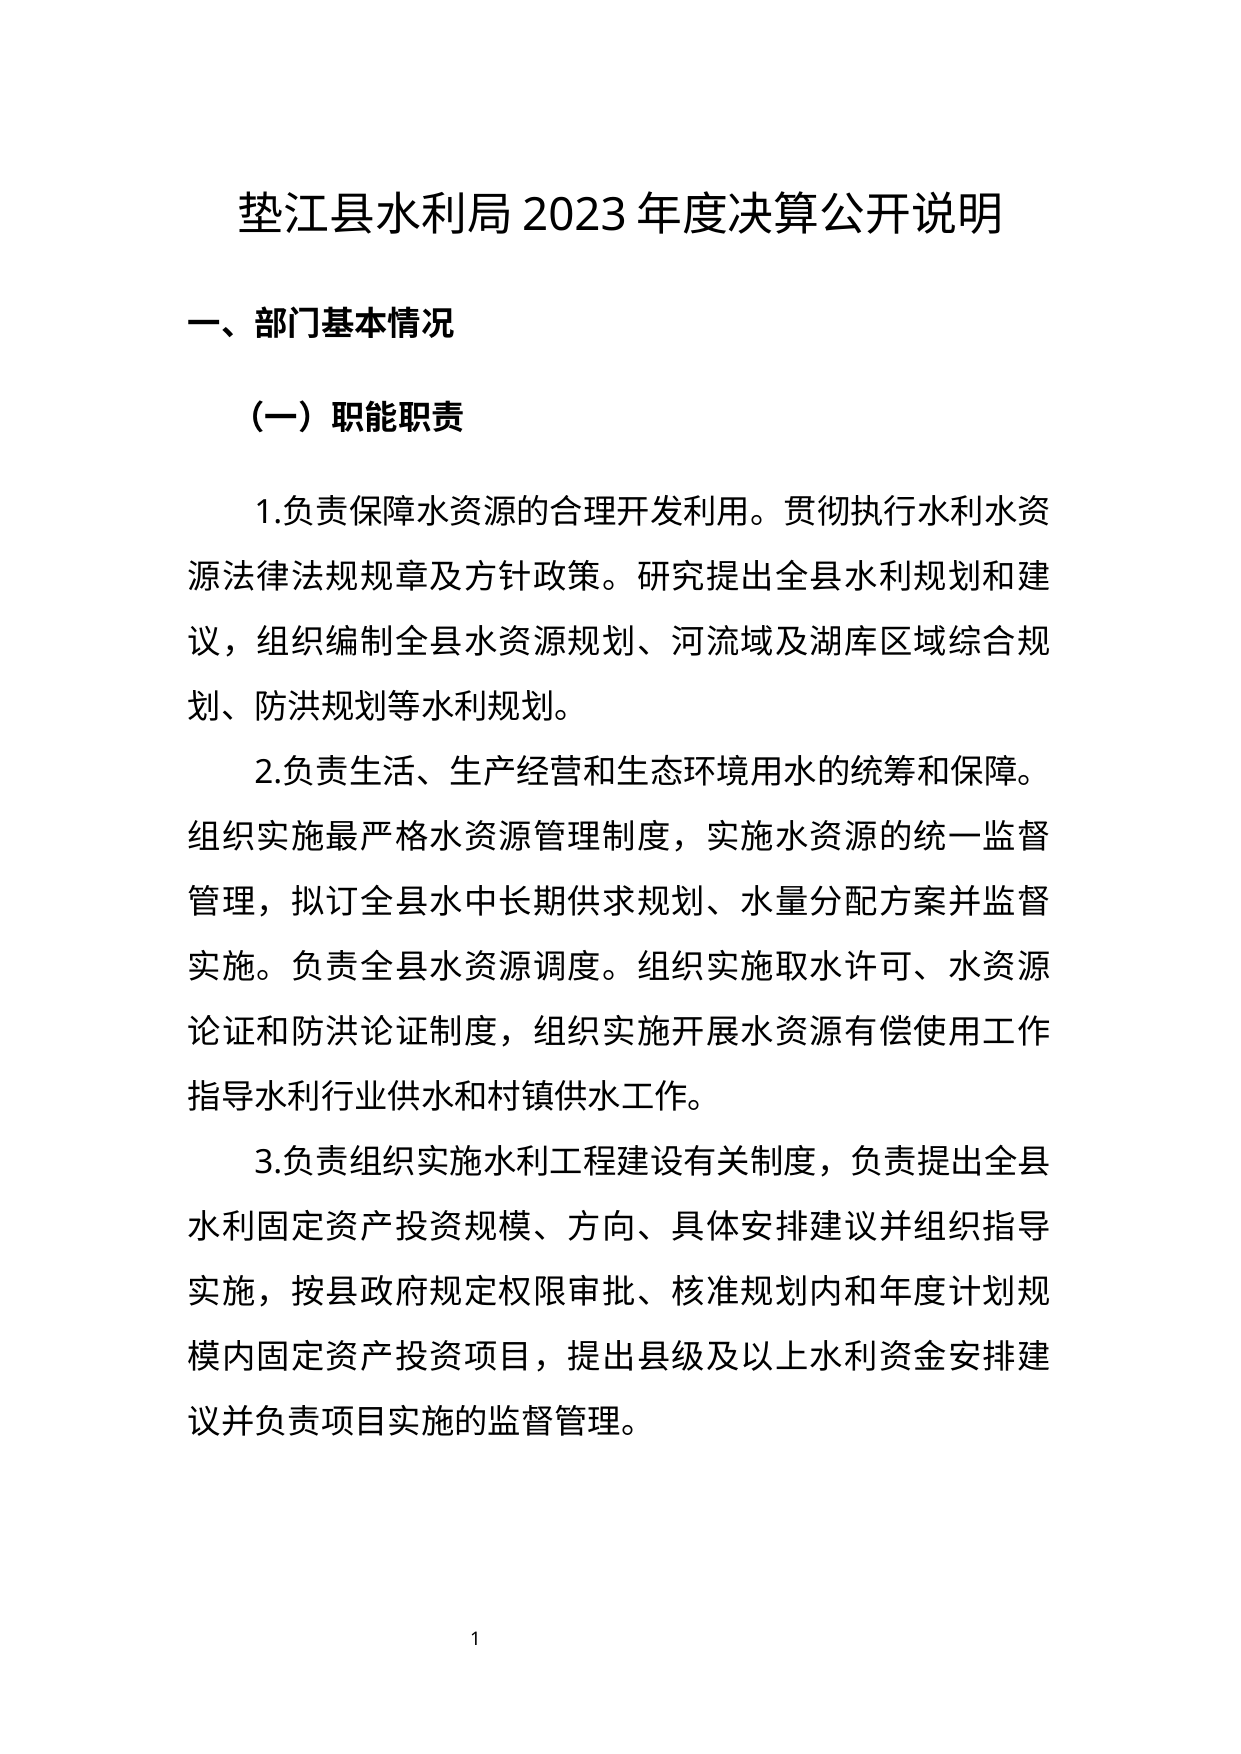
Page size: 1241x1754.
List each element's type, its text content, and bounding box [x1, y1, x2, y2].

text 1.负责保障水资源的合理开发利用。贯彻执行水利水资源法律法规规章及方针政策。研究提出全县水利规划和建议，组织编制全县水资源规划、河流域及湖库区域综合规划、防洪规划等水利规划。 [187, 477, 1053, 737]
text （一）职能职责 [187, 383, 1053, 448]
text 2.负责生活、生产经营和生态环境用水的统筹和保障。组织实施最严格水资源管理制度，实施水资源的统一监督管理，拟订全县水中长期供求规划、水量分配方案并监督实施。负责全县水资源调度。组织实施取水许可、水资源论证和防洪论证制度，组织实施开展水资源有偿使用工作。指导水利行业供水和村镇供水工作。 [187, 737, 1053, 1127]
text 3.负责组织实施水利工程建设有关制度，负责提出全县水利固定资产投资规模、方向、具体安排建议并组织指导实施，按县政府规定权限审批、核准规划内和年度计划规模内固定资产投资项目，提出县级及以上水利资金安排建议并负责项目实施的监督管理。 [187, 1127, 1053, 1452]
text 一、部门基本情况 [187, 289, 1053, 354]
text 垫江县水利局2023年度决算公开说明 [187, 162, 1053, 259]
